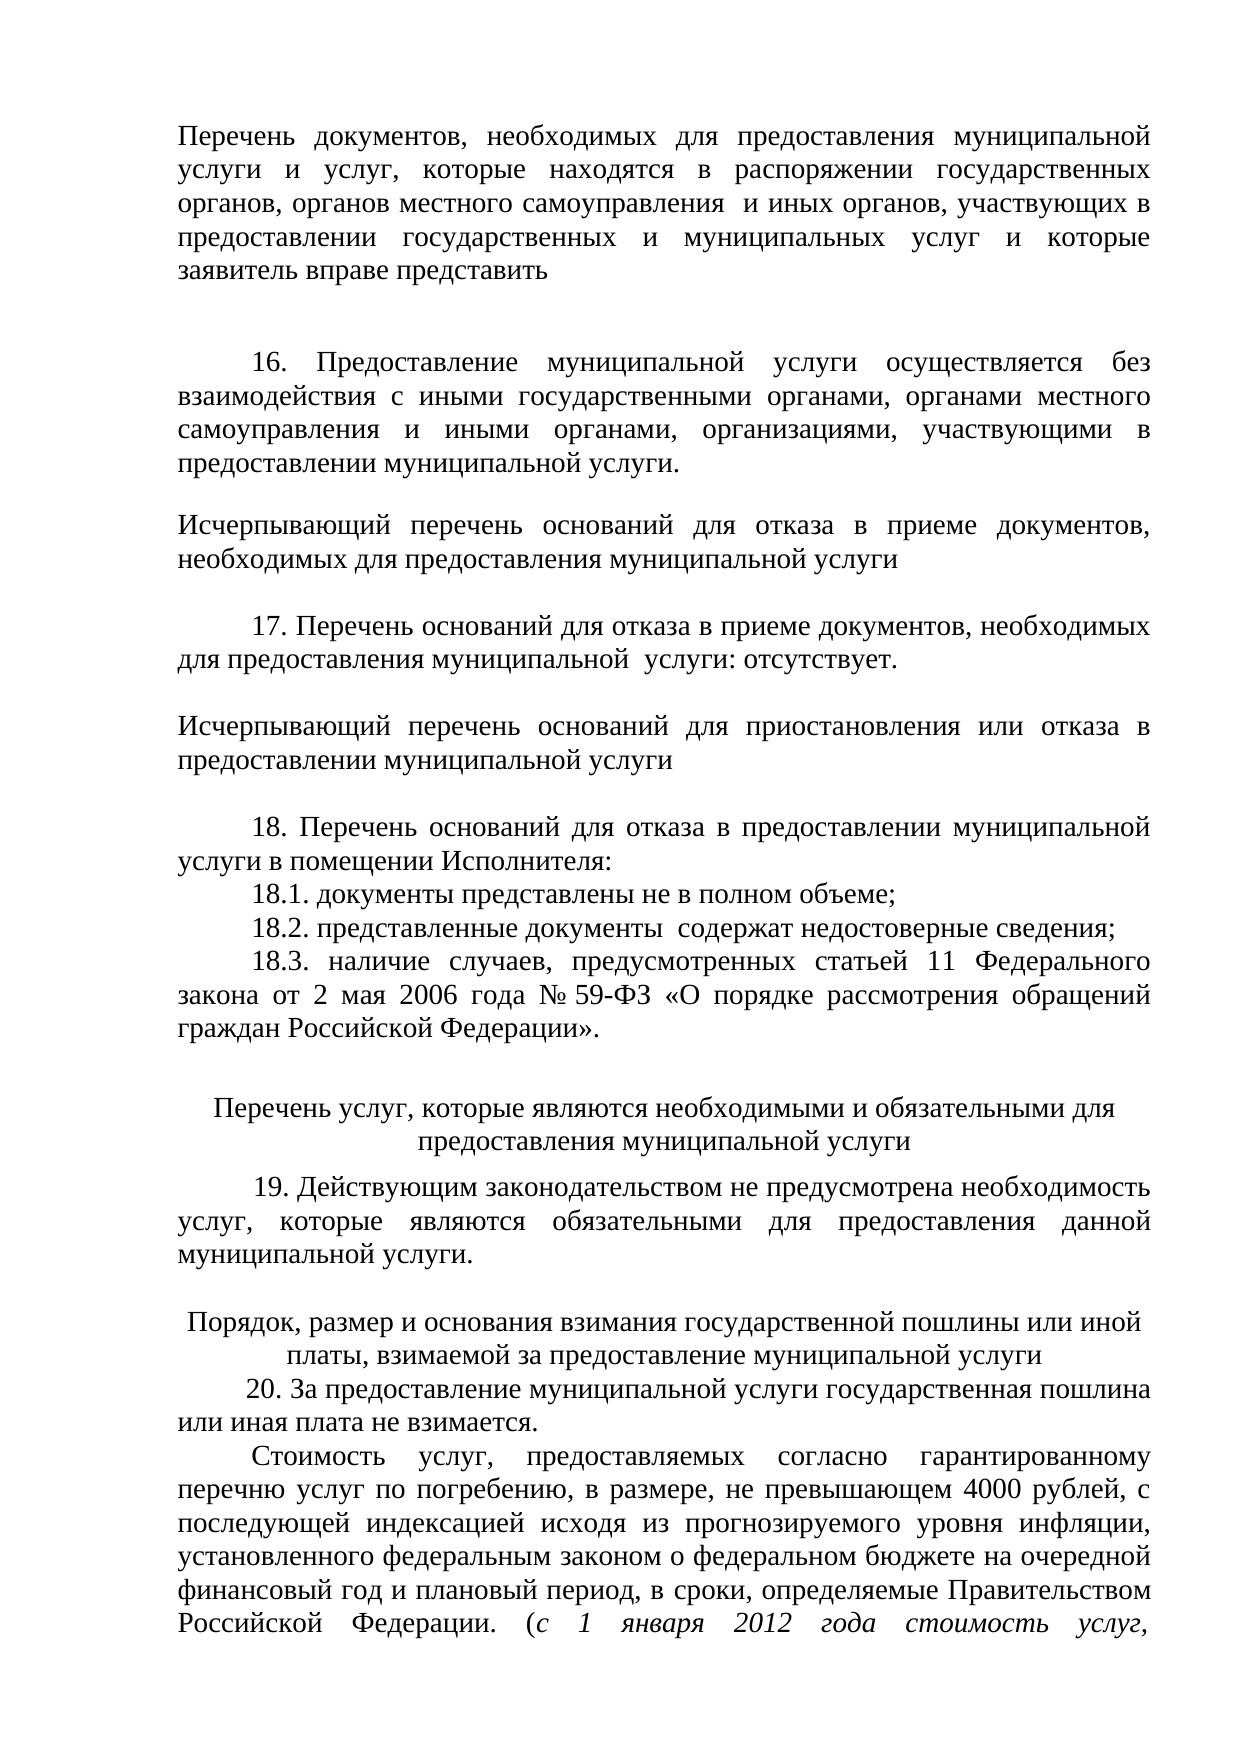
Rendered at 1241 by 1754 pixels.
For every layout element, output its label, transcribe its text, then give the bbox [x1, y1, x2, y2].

text Порядок, размер и основания взимания государственной пошлины или иной платы, взимаемой за предоставление муниципальной услуги [177, 1304, 1152, 1371]
text 17. Перечень оснований для отказа в приеме документов, необходимых для предоставления муниципальной услуги: отсутствует. [177, 608, 1152, 675]
text 20. За предоставление муниципальной услуги государственная пошлина или иная плата не взимается. [177, 1371, 1152, 1438]
text 18.1. документы представлены не в полном объеме; [177, 876, 1152, 910]
text Перечень документов, необходимых для предоставления муниципальной услуги и услуг, которые находятся в распоряжении государственных органов, органов местного самоуправления и иных органов, участвующих в предоставлении государственных и муниципальных услуг и которые заявитель вправе представить [177, 118, 1152, 286]
text Исчерпывающий перечень оснований для отказа в приеме документов, необходимых для предоставления муниципальной услуги [177, 507, 1152, 574]
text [177, 1438, 1152, 1639]
text Исчерпывающий перечень оснований для приостановления или отказа в предоставлении муниципальной услуги [177, 708, 1152, 776]
text 18.2. представленные документы содержат недостоверные сведения; [177, 910, 1152, 943]
text 19. Действующим законодательством не предусмотрена необходимость услуг, которые являются обязательными для предоставления данной муниципальной услуги. [177, 1169, 1152, 1270]
text 18. Перечень оснований для отказа в предоставлении муниципальной услуги в помещении Исполнителя: [177, 809, 1152, 876]
text 16. Предоставление муниципальной услуги осуществляется без взаимодействия с иными государственными органами, органами местного самоуправления и иными органами, организациями, участвующими в предоставлении муниципальной услуги. [177, 344, 1152, 478]
text Перечень услуг, которые являются необходимыми и обязательными для предоставления муниципальной услуги [177, 1090, 1152, 1157]
text 18.3. наличие случаев, предусмотренных статьей 11 Федерального закона от 2 мая 2006 года № 59-ФЗ «О порядке рассмотрения обращений граждан Российской Федерации». [177, 943, 1152, 1044]
